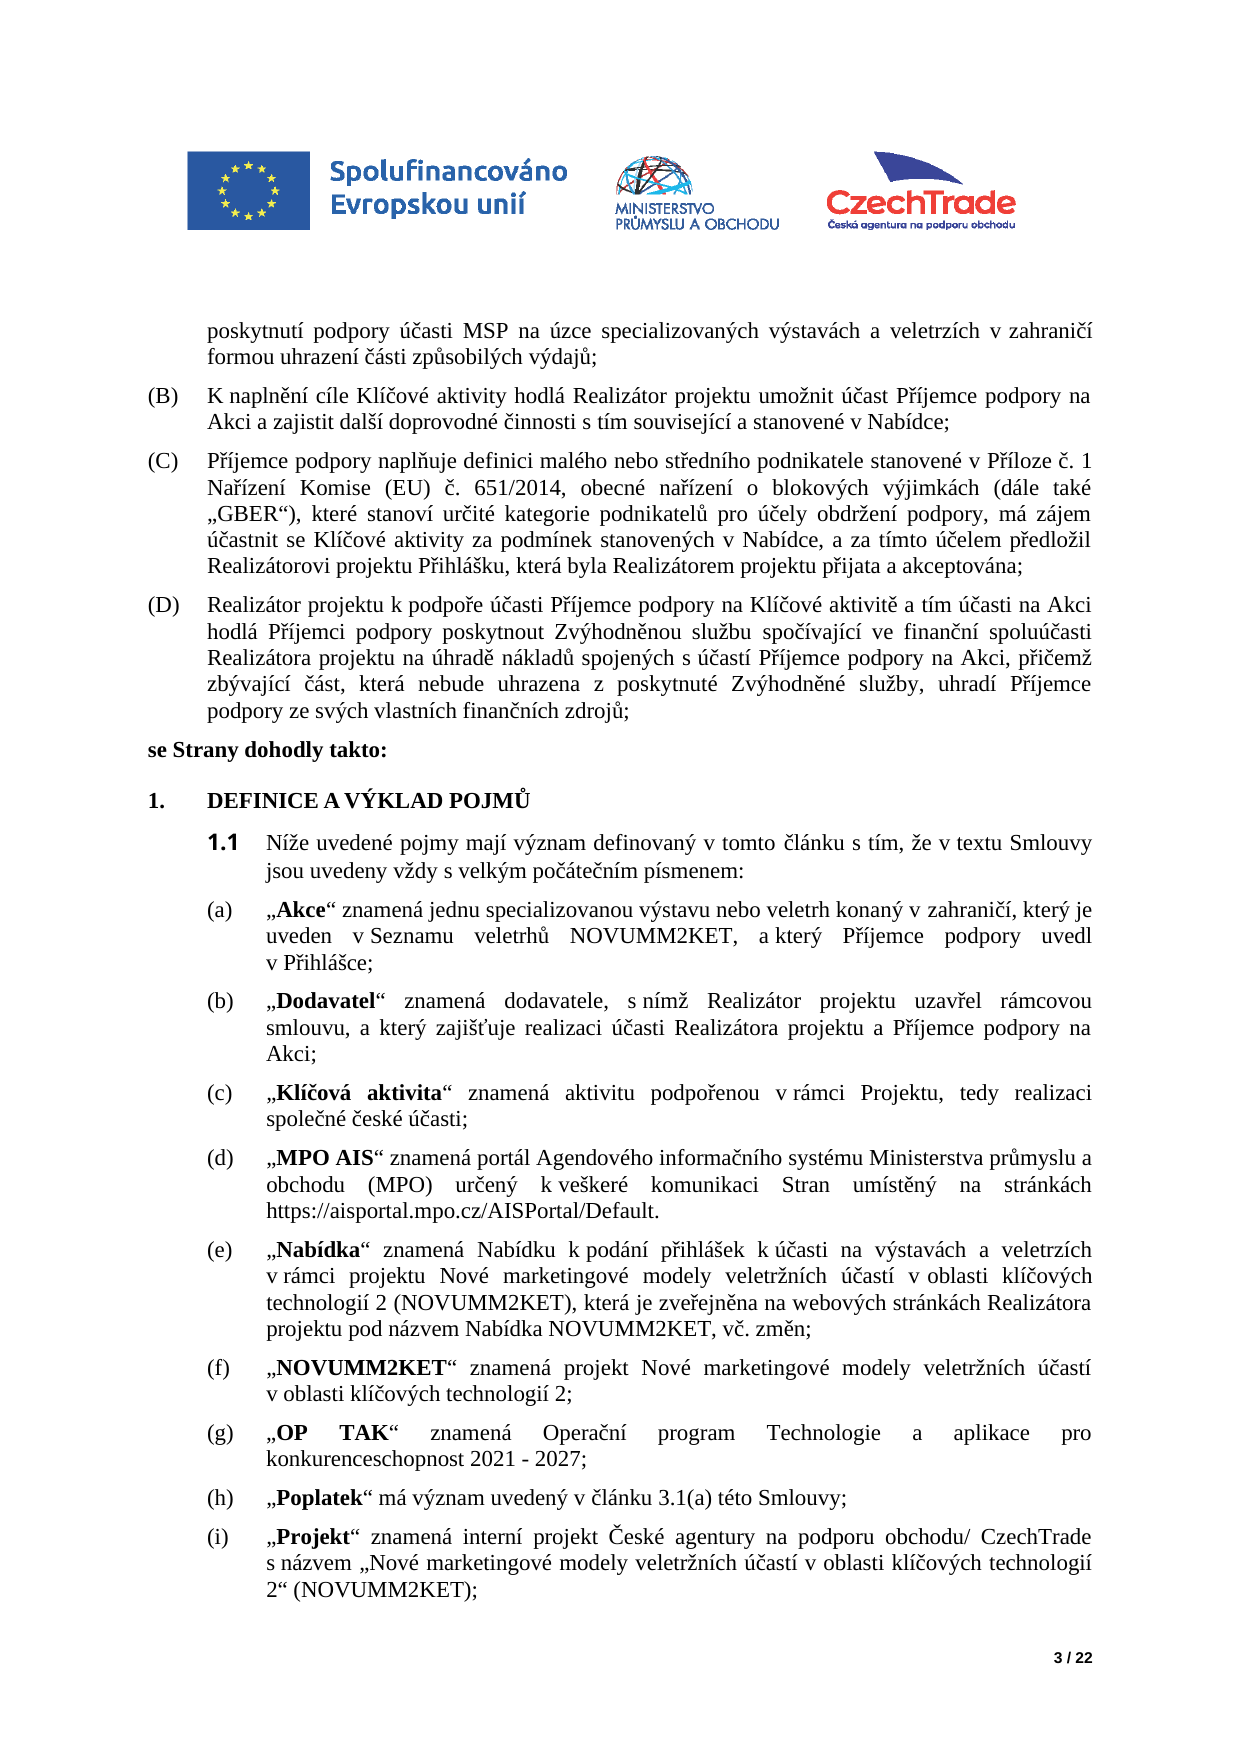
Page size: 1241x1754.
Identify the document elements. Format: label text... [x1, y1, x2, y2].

text „Akce“ znamená jednu specializovanou výstavu nebo veletrh konaný v zahraničí, který je uveden v Seznamu veletrhů NOVUMM2KET, a který Příjemce podpory uvedl v Přihlášce; [207, 896, 1092, 975]
text Realizátor projektu k podpoře účasti Příjemce podpory na Klíčové aktivitě a tím účasti na Akci hodlá Příjemci podpory poskytnout Zvýhodněnou službu spočívající ve finanční spoluúčasti Realizátora projektu na úhradě nákladů spojených s účastí Příjemce podpory na Akci, přičemž zbývající část, která nebude uhrazena z poskytnuté Zvýhodněné služby, uhradí Příjemce podpory ze svých vlastních finančních zdrojů; [148, 591, 1092, 723]
text Příjemce podpory naplňuje definici malého nebo středního podnikatele stanovené v Příloze č. 1 Nařízení Komise (EU) č. 651/2014, obecné nařízení o blokových výjimkách (dále také „GBER“), které stanoví určité kategorie podnikatelů pro účely obdržení podpory, má zájem účastnit se Klíčové aktivity za podmínek stanovených v Nabídce, a za tímto účelem předložil Realizátorovi projektu Přihlášku, která byla Realizátorem projektu přijata a akceptována; [148, 447, 1092, 579]
text „Klíčová aktivita“ znamená aktivitu podpořenou v rámci Projektu, tedy realizaci společné české účasti; [207, 1079, 1092, 1132]
text „NOVUMM2KET“ znamená projekt Nové marketingové modely veletržních účastí v oblasti klíčových technologií 2; [207, 1354, 1092, 1407]
subtitle Definice A VÝKLAD POJMŮ [148, 787, 1092, 813]
text „Projekt“ znamená interní projekt České agentury na podporu obchodu/ CzechTrade s názvem „Nové marketingové modely veletržních účastí v oblasti klíčových technologií 2“ (NOVUMM2KET); [207, 1523, 1092, 1602]
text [148, 317, 1092, 369]
text „Poplatek“ má význam uvedený v článku 3.1(a) této Smlouvy; [207, 1484, 1092, 1511]
text K naplnění cíle Klíčové aktivity hodlá Realizátor projektu umožnit účast Příjemce podpory na Akci a zajistit další doprovodné činnosti s tím související a stanovené v Nabídce; [148, 382, 1092, 435]
text „OP TAK“ znamená Operační program Technologie a aplikace pro konkurenceschopnost 2021 - 2027; [207, 1419, 1092, 1472]
text „MPO AIS“ znamená portál Agendového informačního systému Ministerstva průmyslu a obchodu (MPO) určený k veškeré komunikaci Stran umístěný na stránkách https://aisportal.mpo.cz/AISPortal/Default. [207, 1144, 1092, 1223]
list se Strany dohodly takto: [148, 736, 1092, 762]
text „Nabídka“ znamená Nabídku k podání přihlášek k účasti na výstavách a veletrzích v rámci projektu Nové marketingové modely veletržních účastí v oblasti klíčových technologií 2 (NOVUMM2KET), která je zveřejněna na webových stránkách Realizátora projektu pod názvem Nabídka NOVUMM2KET, vč. změn; [207, 1236, 1092, 1341]
text Níže uvedené pojmy mají význam definovaný v tomto článku s tím, že v textu Smlouvy jsou uvedeny vždy s velkým počátečním písmenem: [207, 826, 1092, 883]
text „Dodavatel“ znamená dodavatele, s nímž Realizátor projektu uzavřel rámcovou smlouvu, a který zajišťuje realizaci účasti Realizátora projektu a Příjemce podpory na Akci; [207, 988, 1092, 1067]
